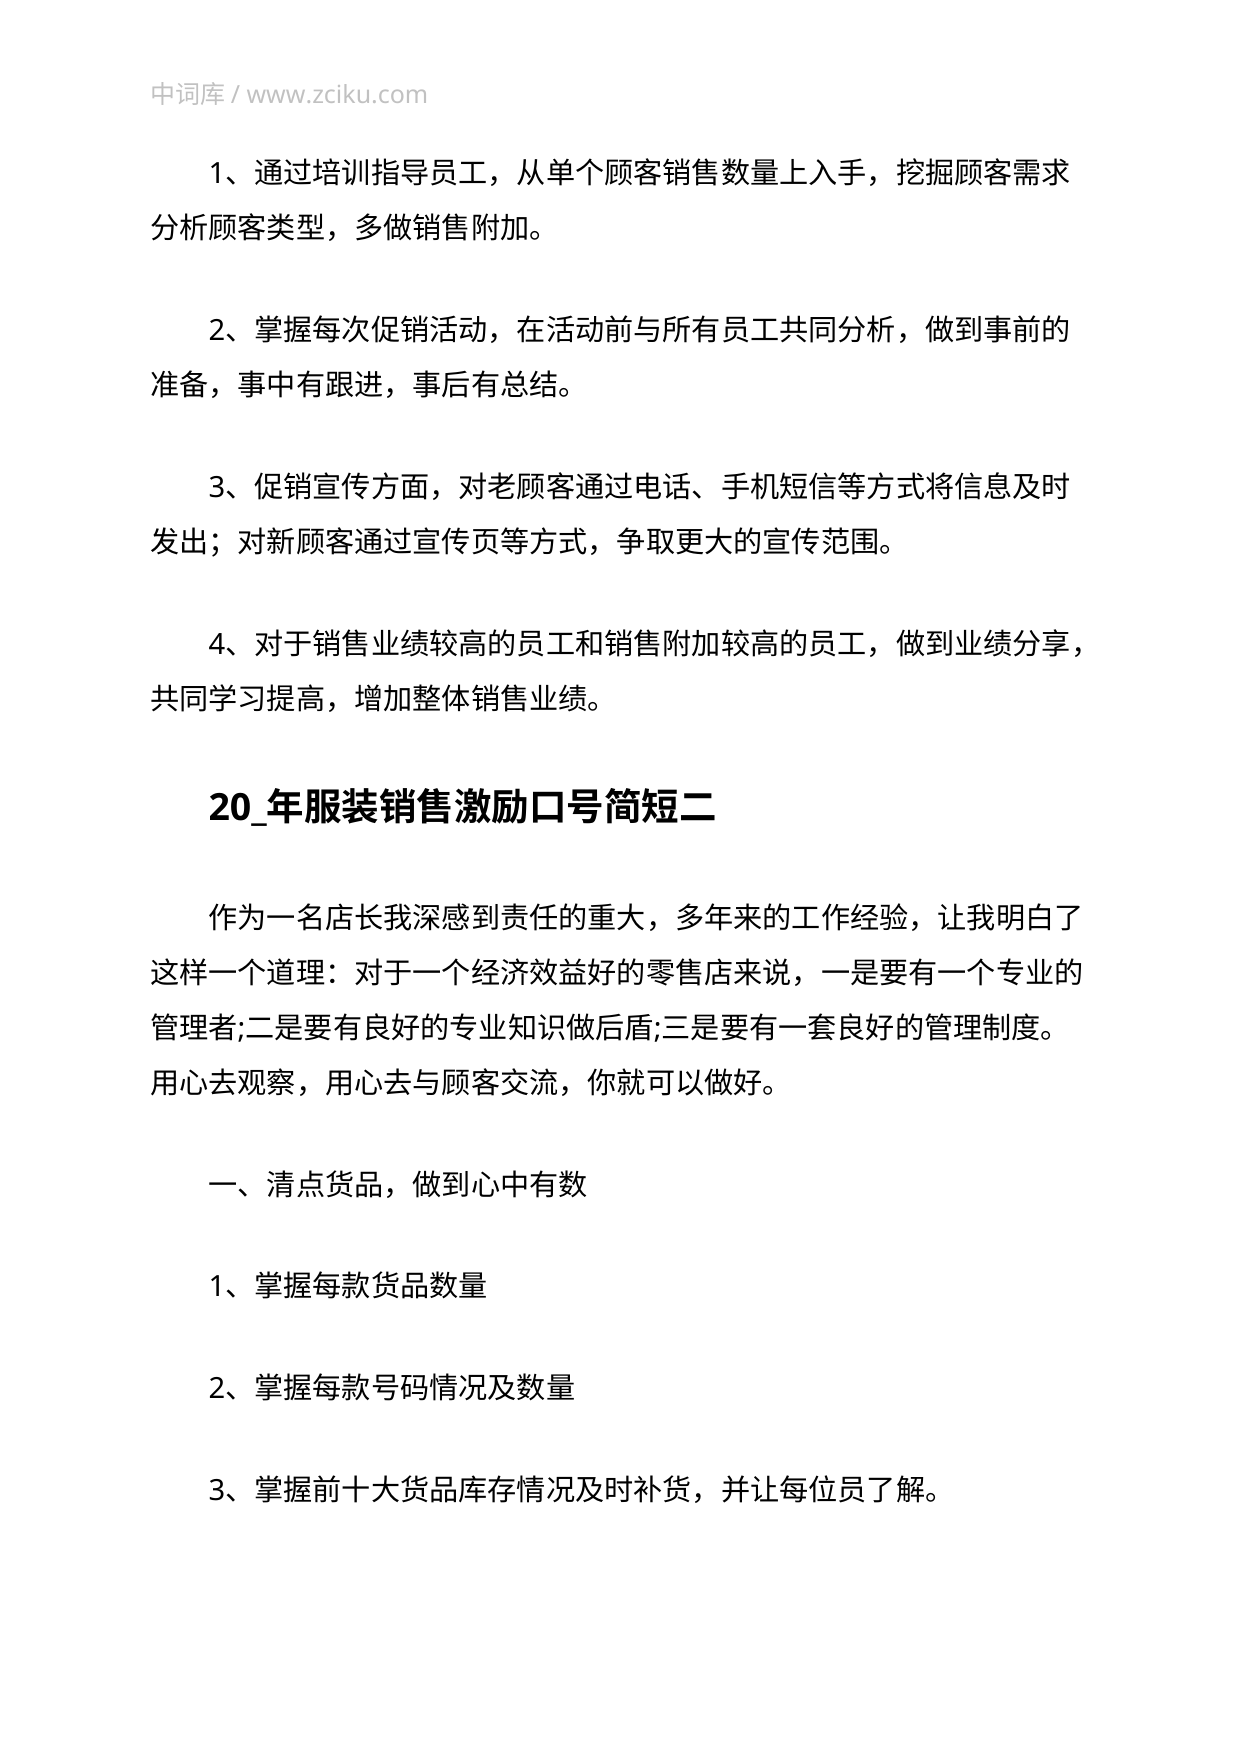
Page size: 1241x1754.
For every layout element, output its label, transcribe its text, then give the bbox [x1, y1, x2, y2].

text 20_年服装销售激励口号简短二 [150, 777, 1090, 832]
text 一、清点货品，做到心中有数 [150, 1161, 1090, 1203]
text 2、掌握每次促销活动，在活动前与所有员工共同分析，做到事前的准备，事中有跟进，事后有总结。 [150, 307, 1090, 404]
text 作为一名店长我深感到责任的重大，多年来的工作经验，让我明白了这样一个道理：对于一个经济效益好的零售店来说，一是要有一个专业的管理者;二是要有良好的专业知识做后盾;三是要有一套良好的管理制度。用心去观察，用心去与顾客交流，你就可以做好。 [150, 895, 1090, 1102]
text 1、掌握每款货品数量 [150, 1263, 1090, 1305]
text 3、促销宣传方面，对老顾客通过电话、手机短信等方式将信息及时发出；对新顾客通过宣传页等方式，争取更大的宣传范围。 [150, 463, 1090, 561]
text 2、掌握每款号码情况及数量 [150, 1365, 1090, 1407]
text 4、对于销售业绩较高的员工和销售附加较高的员工，做到业绩分享，共同学习提高，增加整体销售业绩。 [150, 620, 1090, 718]
text 1、通过培训指导员工，从单个顾客销售数量上入手，挖掘顾客需求分析顾客类型，多做销售附加。 [150, 150, 1090, 247]
text 3、掌握前十大货品库存情况及时补货，并让每位员了解。 [150, 1467, 1090, 1509]
